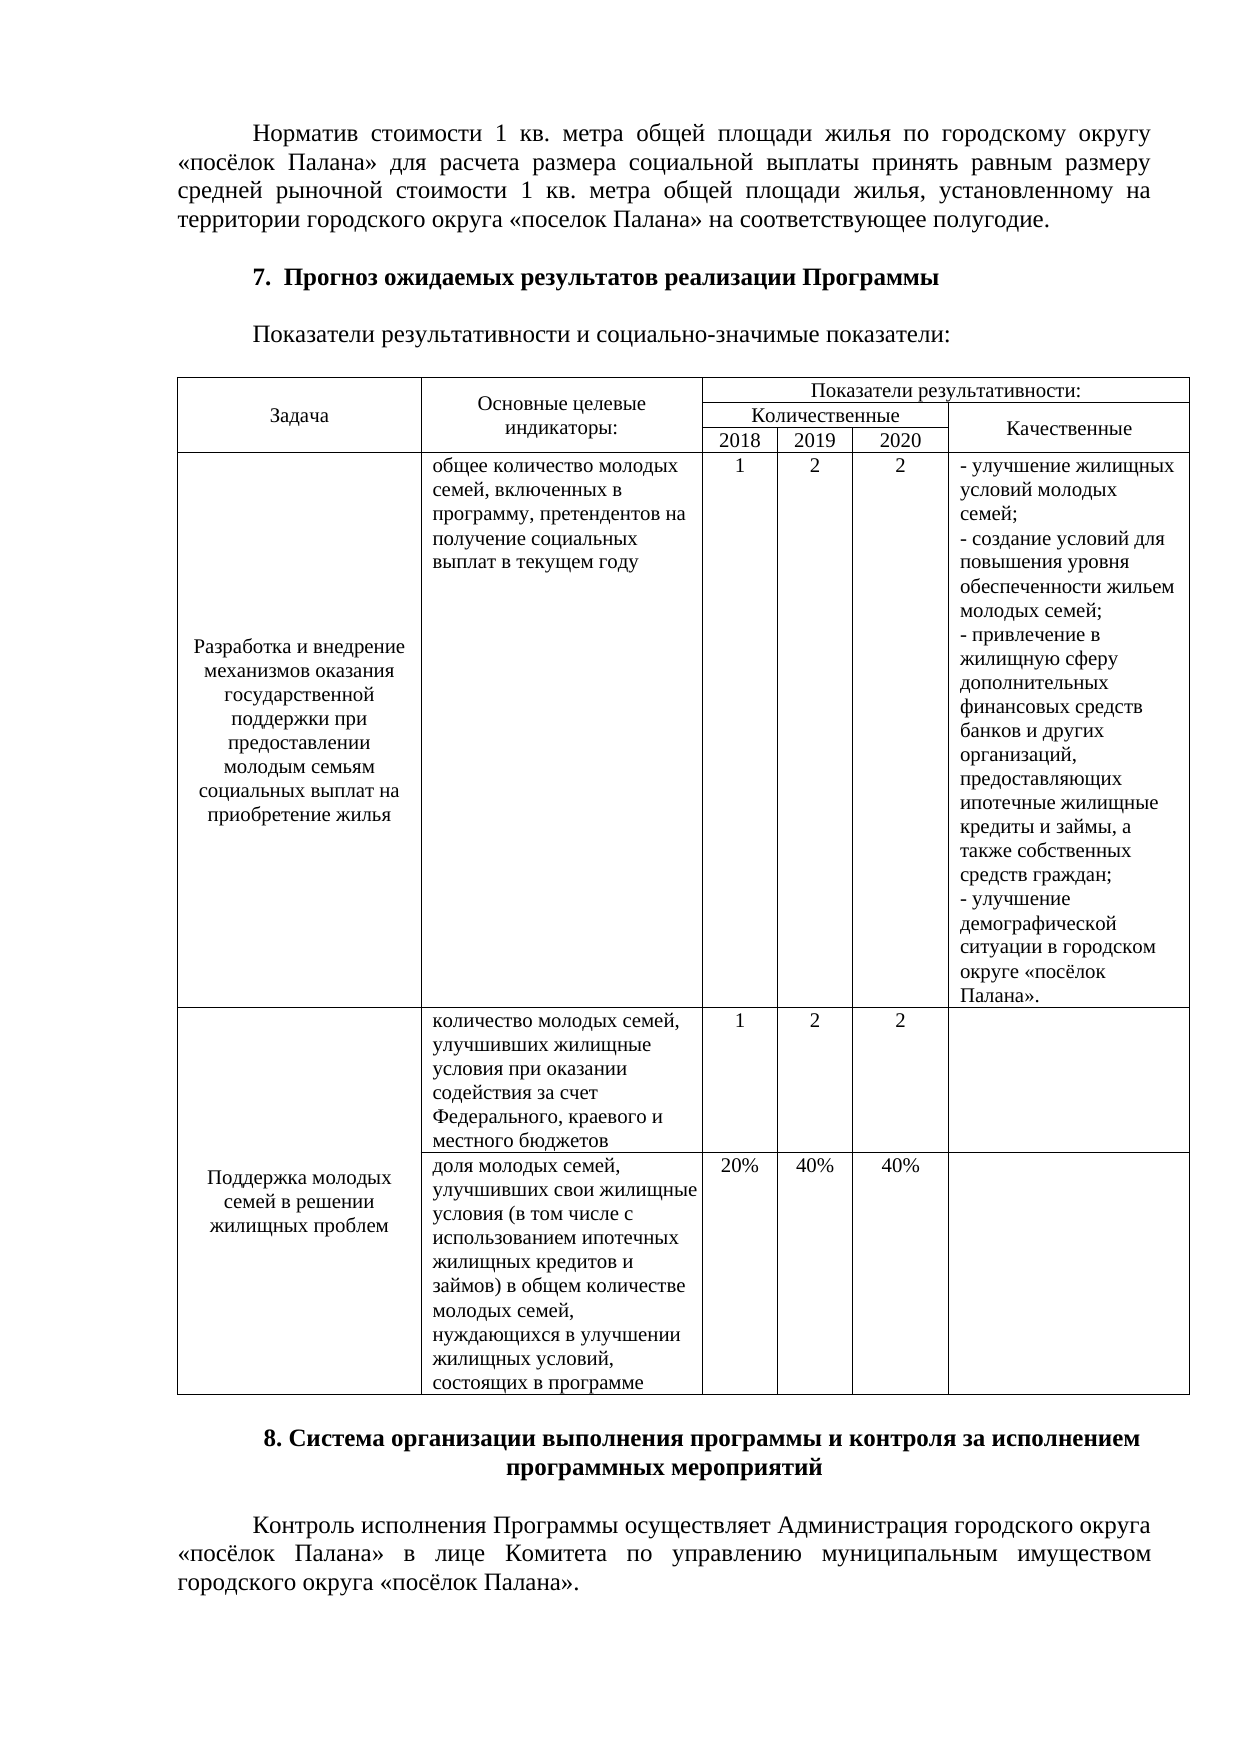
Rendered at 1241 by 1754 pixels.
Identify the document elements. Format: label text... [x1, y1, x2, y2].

table_header Показатели результативности: [703, 378, 1189, 402]
table_cell Количественные [703, 403, 948, 427]
table_cell 2 [778, 453, 852, 1007]
table_cell Качественные [949, 403, 1189, 452]
text Норматив стоимости 1 кв. метра общей площади жилья по городскому округу «посёлок Палана» для расчета размера социальной выплаты принять равным размеру средней рыночной стоимости 1 кв. метра общей площади жилья, установленному на территории городского округа «поселок Палана» на соответствующее полугодие. [177, 118, 1152, 233]
table_cell 20% [703, 1153, 777, 1394]
table_cell 2020 [853, 428, 948, 452]
table_cell 1 [703, 1008, 777, 1152]
table_cell Поддержка молодых семей в решении жилищных проблем [178, 1008, 421, 1394]
table_cell 40% [778, 1153, 852, 1394]
table_cell 2018 [703, 428, 777, 452]
table_cell 2 [853, 1008, 948, 1152]
table_cell 2 [778, 1008, 852, 1152]
table_cell 1 [703, 453, 777, 1007]
table_cell 2019 [778, 428, 852, 452]
table_cell общее количество молодых семей, включенных в программу, претендентов на получение социальных выплат в текущем году [422, 453, 702, 1007]
table_cell [949, 1153, 1189, 1394]
table_cell - улучшение жилищных условий молодых семей; - создание условий для повышения уровня обеспеченности жильем молодых семей; - привлечение в жилищную сферу дополнительных финансовых средств банков и других организаций, предоставляющих ипотечные жилищные кредиты и займы, а также собственных средств граждан; - улучшение демографической ситуации в городском округе «посёлок Палана». [949, 453, 1189, 1007]
text 7. Прогноз ожидаемых результатов реализации Программы [177, 262, 1152, 291]
table_cell доля молодых семей, улучшивших свои жилищные условия (в том числе с использованием ипотечных жилищных кредитов и займов) в общем количестве молодых семей, нуждающихся в улучшении жилищных условий, состоящих в программе [422, 1153, 702, 1394]
table_cell количество молодых семей, улучшивших жилищные условия при оказании содействия за счет Федерального, краевого и местного бюджетов [422, 1008, 702, 1152]
text Показатели результативности и социально-значимые показатели: [177, 319, 1152, 348]
table_cell 2 [853, 453, 948, 1007]
table_header Основные целевые индикаторы: [422, 378, 702, 452]
table_cell [949, 1008, 1189, 1152]
table_cell 40% [853, 1153, 948, 1394]
table_cell Разработка и внедрение механизмов оказания государственной поддержки при предоставлении молодым семьям социальных выплат на приобретение жилья [178, 453, 421, 1007]
text 8. Система организации выполнения программы и контроля за исполнением программных мероприятий [177, 1423, 1152, 1481]
table_header Задача [178, 378, 421, 452]
text Контроль исполнения Программы осуществляет Администрация городского округа «посёлок Палана» в лице Комитета по управлению муниципальным имуществом городского округа «посёлок Палана». [177, 1510, 1152, 1596]
